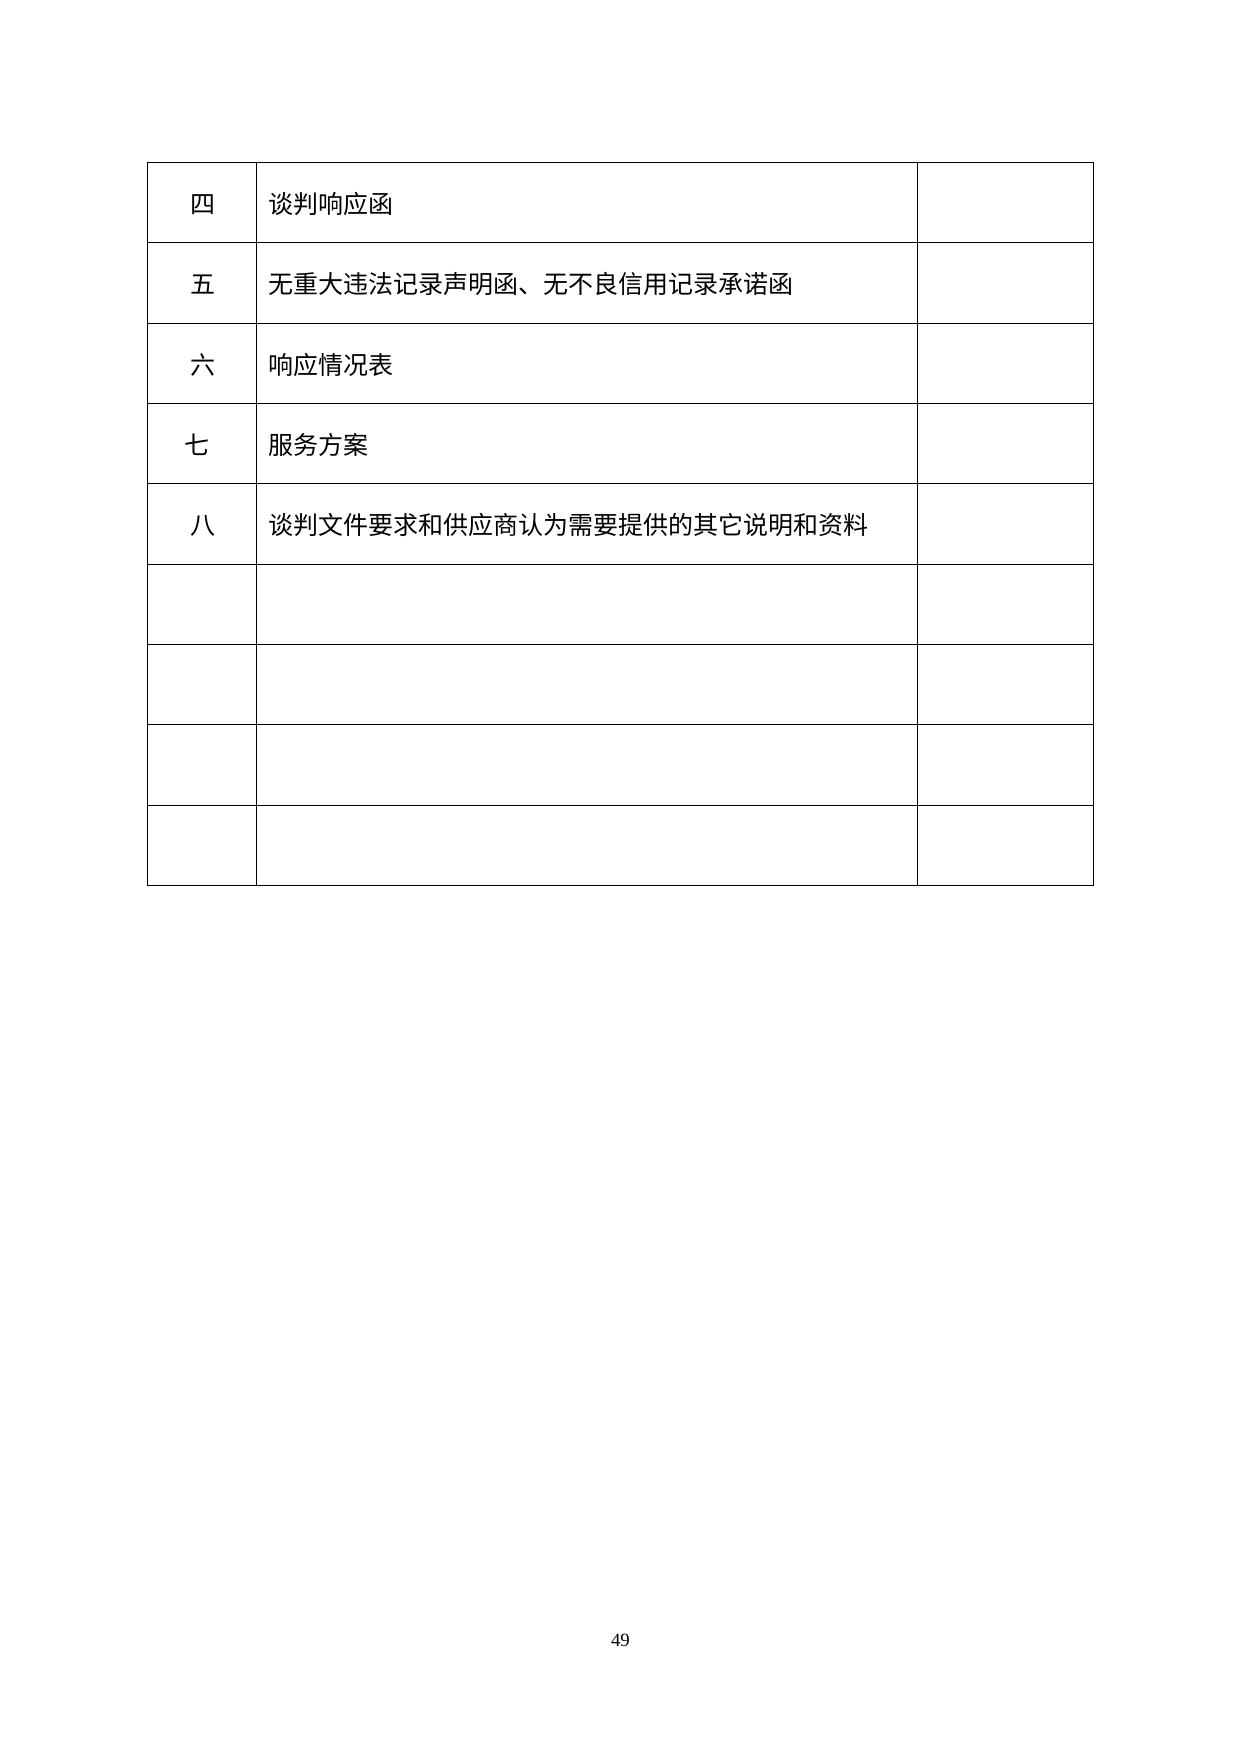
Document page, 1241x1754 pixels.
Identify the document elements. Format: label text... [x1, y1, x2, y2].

table_cell [918, 243, 1093, 323]
table_cell 响应情况表 [257, 324, 917, 403]
table_cell [148, 565, 256, 644]
table_cell 八 [148, 484, 256, 563]
table_cell [148, 725, 256, 804]
table_cell [148, 806, 256, 885]
table_cell [257, 806, 917, 885]
table_cell 无重大违法记录声明函、无不良信用记录承诺函 [257, 243, 917, 323]
table_cell [257, 725, 917, 804]
table_cell [148, 645, 256, 724]
table_cell 四 [148, 163, 256, 242]
table_cell 服务方案 [257, 404, 917, 483]
table_cell 六 [148, 324, 256, 403]
table_cell [918, 484, 1093, 563]
table_cell [918, 324, 1093, 403]
table_cell 五 [148, 243, 256, 323]
table_cell [918, 725, 1093, 804]
table_cell [918, 404, 1093, 483]
table_cell [257, 645, 917, 724]
table_cell [918, 163, 1093, 242]
table_cell [918, 645, 1093, 724]
table_cell [918, 806, 1093, 885]
table_cell [257, 565, 917, 644]
table_cell 谈判文件要求和供应商认为需要提供的其它说明和资料 [257, 484, 917, 563]
table_cell 谈判响应函 [257, 163, 917, 242]
table_cell 七 [148, 404, 256, 483]
table_cell [918, 565, 1093, 644]
